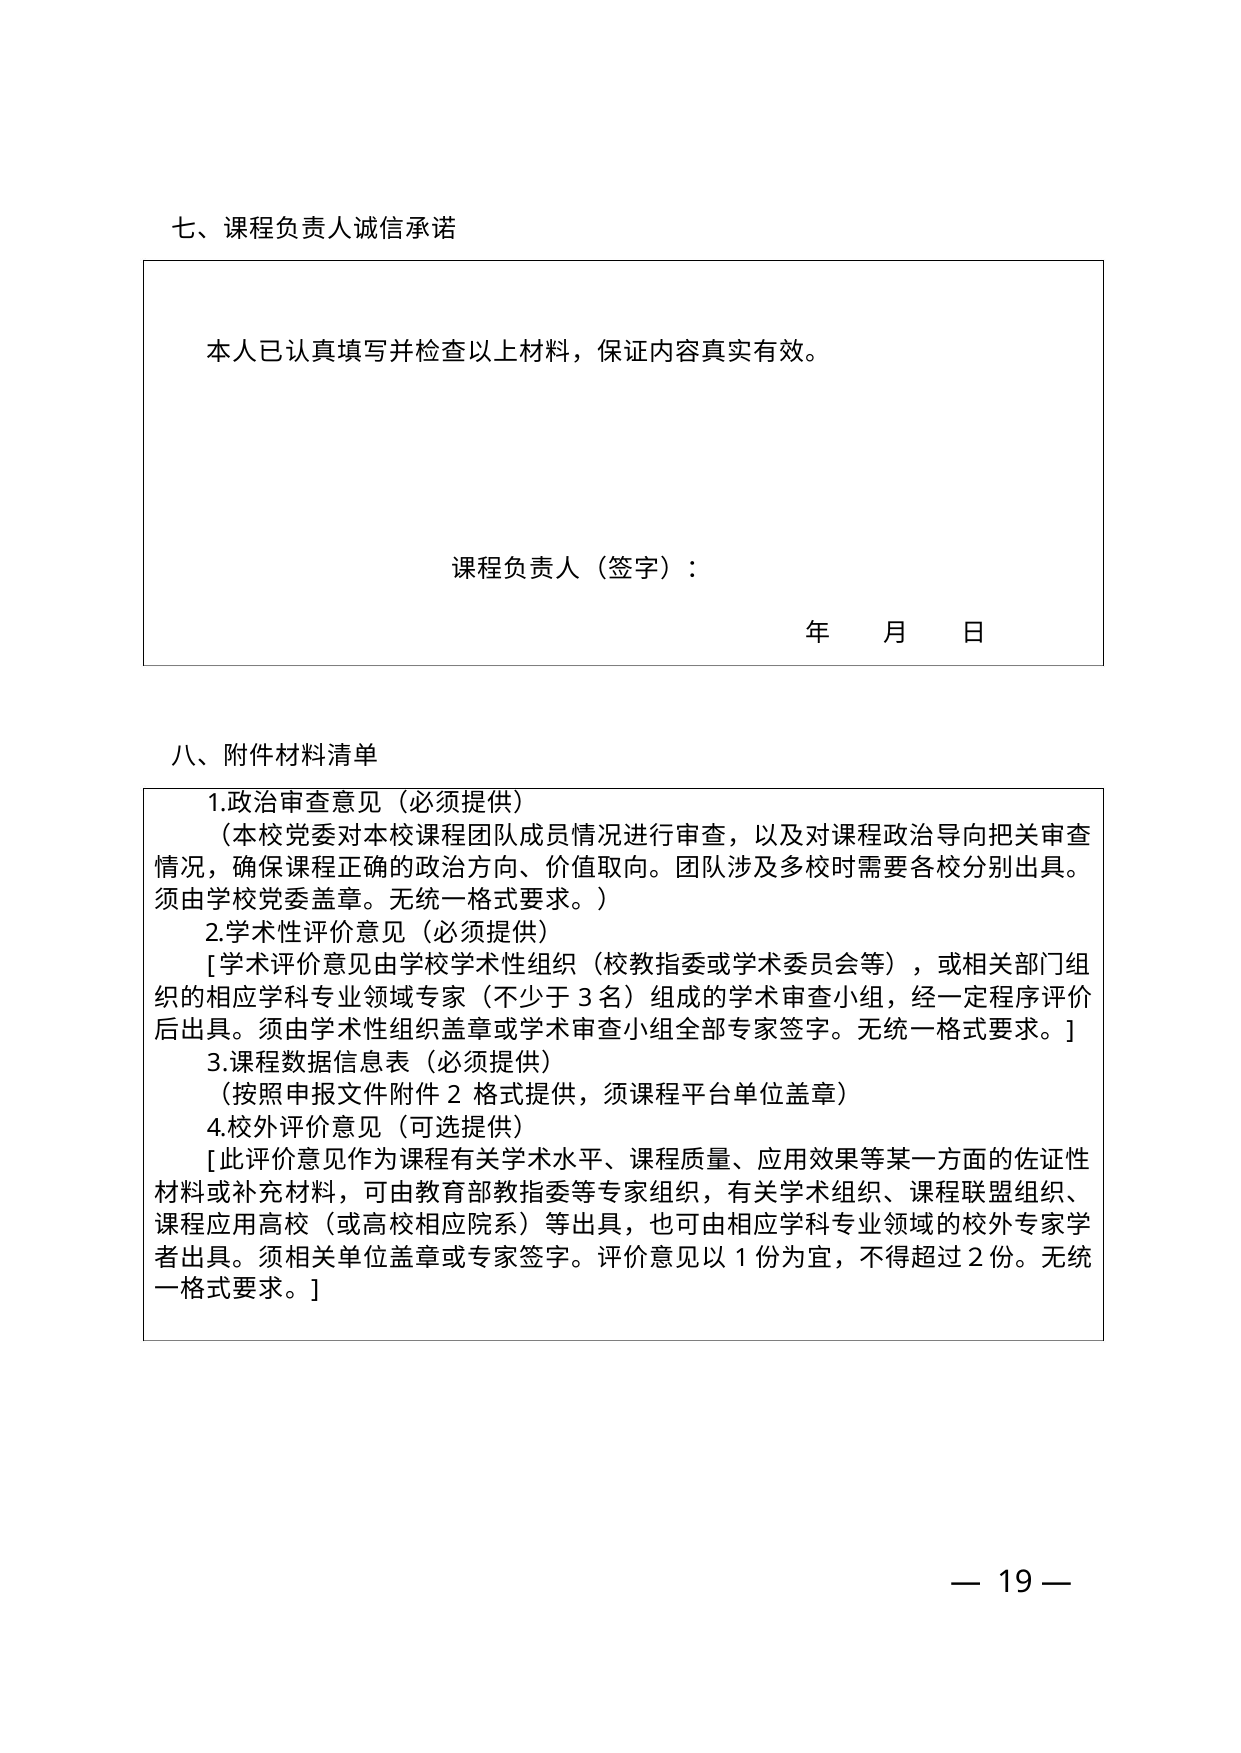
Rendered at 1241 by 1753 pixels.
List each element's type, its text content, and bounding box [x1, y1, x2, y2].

text 日 [961, 621, 1024, 646]
text 者出具。须相关单位盖章或专家签字。评价意见以 1 份为宜，不得超过２份。无统 [154, 1246, 1232, 1271]
text 织的相应学科专业领域专家（不少于 3 名）组成的学术审查小组，经一定程序评价 [154, 986, 1231, 1011]
text .政治审查意见（必须提供） [219, 792, 594, 817]
text 情况，确保课程正确的政治方向、价值取向。团队涉及多校时需要各校分别出具。 [154, 856, 1230, 881]
text 19 — [997, 1567, 1122, 1599]
text .学术性评价意见（必须提供） [218, 921, 622, 946]
text （按照申报文件附件 2格式提供，须课程平台单位盖章） [207, 1083, 953, 1108]
text 课程负责人（签字）： [452, 558, 887, 583]
text 年 [805, 621, 883, 646]
text 材料或补充材料，可由教育部教指委等专家组织，有关学术组织、课程联盟组织、 [154, 1181, 1232, 1206]
text （本校党委对本校课程团队成员情况进行审查，以及对课程政治导向把关审查 [207, 824, 1230, 849]
text 此评价意见作为课程有关学术水平、课程质量、应用效果等某一方面的佐证性 [219, 1148, 1221, 1173]
text .校外评价意见（可选提供） [219, 1116, 594, 1141]
text 七、课程负责人诚信承诺 [171, 217, 499, 242]
text 学术评价意见由学校学术性组织（校教指委或学术委员会等），或相关部门组 [219, 954, 1221, 979]
text — [950, 1567, 997, 1599]
text 课程应用高校（或高校相应院系）等出具，也可由相应学科专业领域的校外专家学 [154, 1213, 1232, 1238]
picture [140, 258, 1106, 668]
text 3.课程数据信息表（必须提供） [207, 1051, 953, 1076]
text 本人已认真填写并检查以上材料，保证内容真实有效。 [207, 340, 923, 365]
text 2 [204, 921, 218, 946]
text 须由学校党委盖章。无统一格式要求。） [154, 889, 1230, 914]
picture [140, 785, 1106, 1343]
text 月 [883, 621, 946, 646]
text 八、附件材料清单 [171, 744, 416, 769]
text 后出具。须由学术性组织盖章或学术审查小组全部专家签字。无统一格式要求。] [154, 1019, 1231, 1044]
text 一格式要求。] [154, 1278, 1232, 1303]
